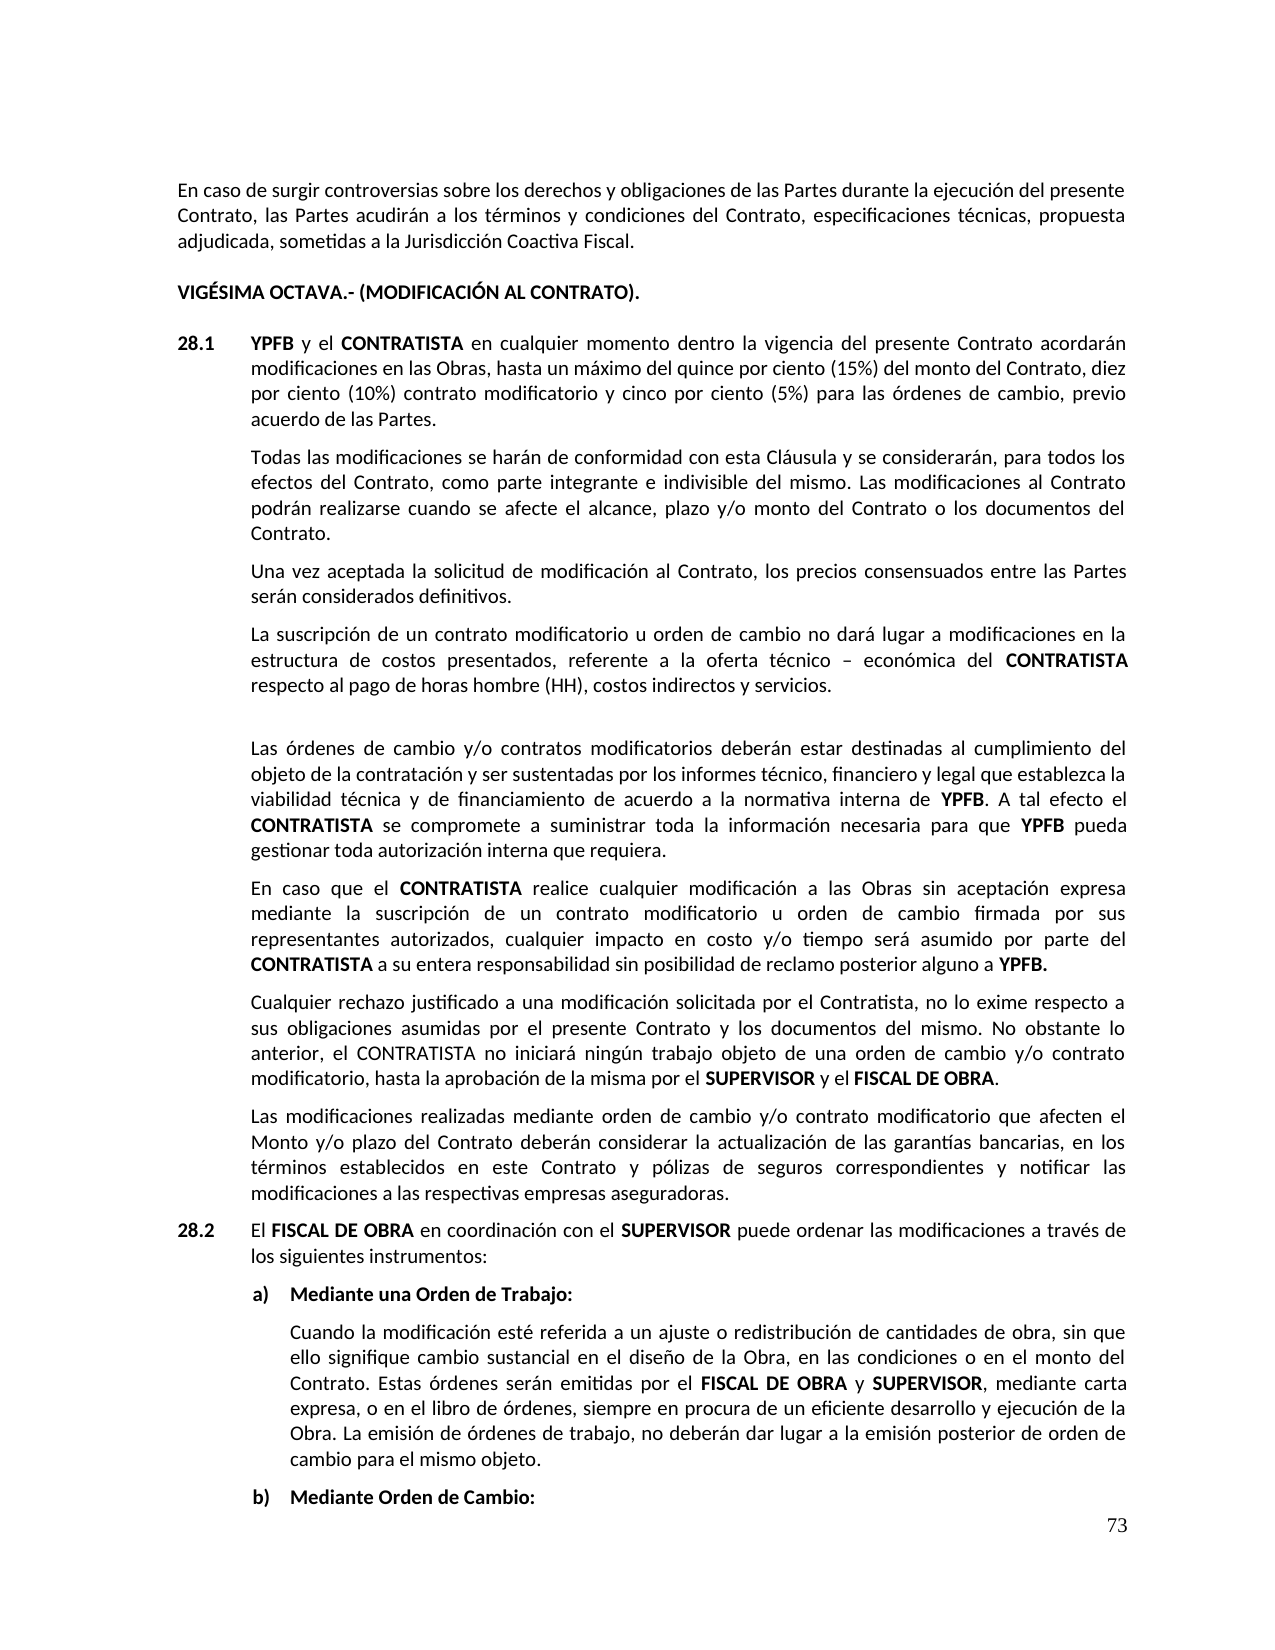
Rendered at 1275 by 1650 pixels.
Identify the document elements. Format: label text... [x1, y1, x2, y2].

text La suscripción de un contrato modificatorio u orden de cambio no dará lugar a modificaciones en la estructura de costos presentados, referente a la oferta técnico – económica del CONTRATISTA respecto al pago de horas hombre (HH), costos indirectos y servicios. [251, 621, 1128, 698]
text 28.2 El FISCAL DE OBRA en coordinación con el SUPERVISOR puede ordenar las modificaciones a través de los siguientes instrumentos: [177, 1218, 1127, 1268]
text Cualquier rechazo justificado a una modificación solicitada por el Contratista, no lo exime respecto a sus obligaciones asumidas por el presente Contrato y los documentos del mismo. No obstante lo anterior, el CONTRATISTA no iniciará ningún trabajo objeto de una orden de cambio y/o contrato modificatorio, hasta la aprobación de la misma por el SUPERVISOR y el FISCAL DE OBRA. [251, 989, 1127, 1091]
text En caso que el CONTRATISTA realice cualquier modificación a las Obras sin aceptación expresa mediante la suscripción de un contrato modificatorio u orden de cambio firmada por sus representantes autorizados, cualquier impacto en costo y/o tiempo será asumido por parte del CONTRATISTA a su entera responsabilidad sin posibilidad de reclamo posterior alguno a YPFB. [251, 875, 1127, 977]
list Mediante una Orden de Trabajo: [252, 1281, 1127, 1306]
text Las órdenes de cambio y/o contratos modificatorios deberán estar destinadas al cumplimiento del objeto de la contratación y ser sustentadas por los informes técnico, financiero y legal que establezca la viabilidad técnica y de financiamiento de acuerdo a la normativa interna de YPFB. A tal efecto el CONTRATISTA se compromete a suministrar toda la información necesaria para que YPFB pueda gestionar toda autorización interna que requiera. [251, 736, 1127, 863]
text Las modificaciones realizadas mediante orden de cambio y/o contrato modificatorio que afecten el Monto y/o plazo del Contrato deberán considerar la actualización de las garantías bancarias, en los términos establecidos en este Contrato y pólizas de seguros correspondientes y notificar las modificaciones a las respectivas empresas aseguradoras. [251, 1103, 1127, 1205]
text 28.1 YPFB y el CONTRATISTA en cualquier momento dentro la vigencia del presente Contrato acordarán modificaciones en las Obras, hasta un máximo del quince por ciento (15%) del monto del Contrato, diez por ciento (10%) contrato modificatorio y cinco por ciento (5%) para las órdenes de cambio, previo acuerdo de las Partes. [177, 330, 1127, 431]
text Todas las modificaciones se harán de conformidad con esta Cláusula y se considerarán, para todos los efectos del Contrato, como parte integrante e indivisible del mismo. Las modificaciones al Contrato podrán realizarse cuando se afecte el alcance, plazo y/o monto del Contrato o los documentos del Contrato. [251, 444, 1127, 546]
text Una vez aceptada la solicitud de modificación al Contrato, los precios consensuados entre las Partes serán considerados definitivos. [251, 558, 1128, 609]
text En caso de surgir controversias sobre los derechos y obligaciones de las Partes durante la ejecución del presente Contrato, las Partes acudirán a los términos y condiciones del Contrato, especificaciones técnicas, propuesta adjudicada, sometidas a la Jurisdicción Coactiva Fiscal. [177, 177, 1127, 253]
list Mediante Orden de Cambio: [252, 1484, 1127, 1509]
text Cuando la modificación esté referida a un ajuste o redistribución de cantidades de obra, sin que ello signifique cambio sustancial en el diseño de la Obra, en las condiciones o en el monto del Contrato. Estas órdenes serán emitidas por el FISCAL DE OBRA y SUPERVISOR, mediante carta expresa, o en el libro de órdenes, siempre en procura de un eficiente desarrollo y ejecución de la Obra. La emisión de órdenes de trabajo, no deberán dar lugar a la emisión posterior de orden de cambio para el mismo objeto. [290, 1319, 1127, 1471]
text VIGÉSIMA OCTAVA.- (MODIFICACIÓN AL CONTRATO). [177, 279, 1127, 304]
